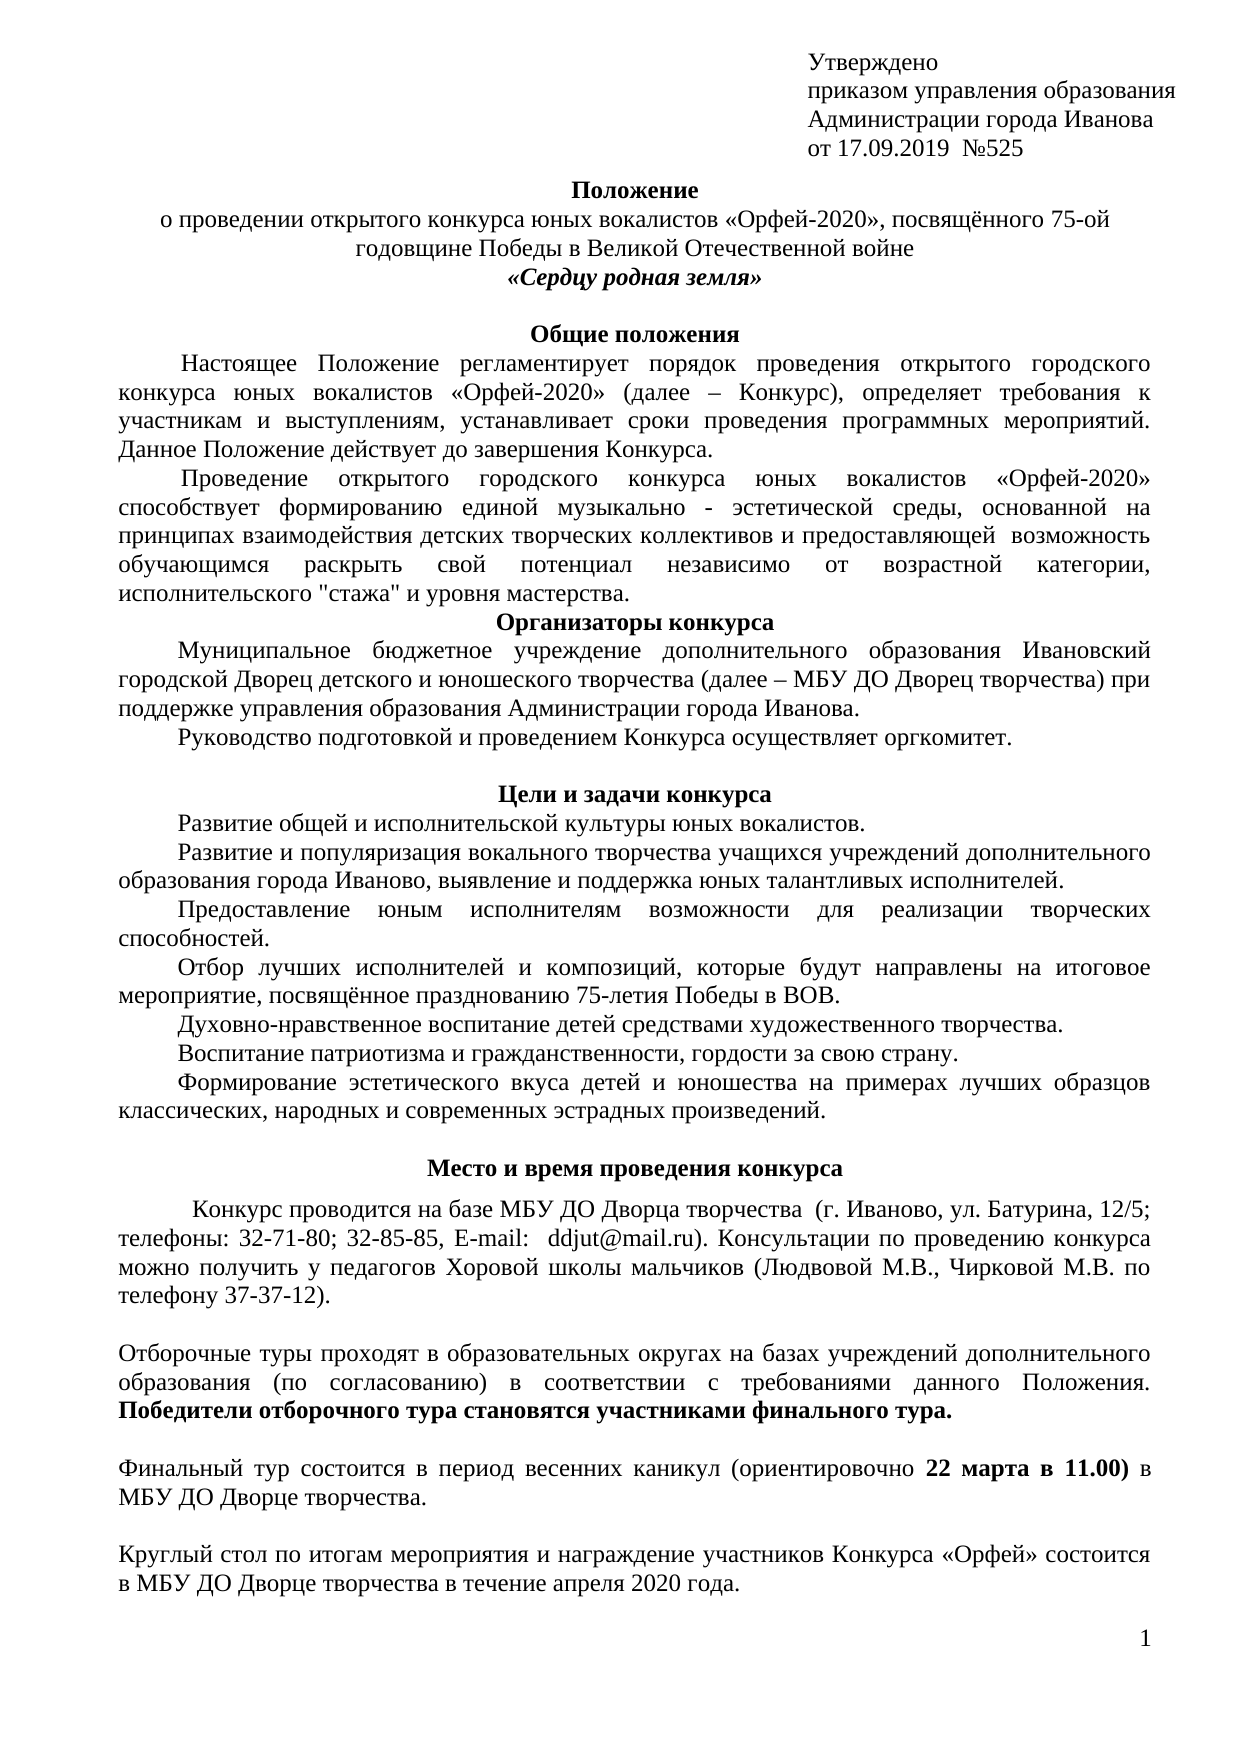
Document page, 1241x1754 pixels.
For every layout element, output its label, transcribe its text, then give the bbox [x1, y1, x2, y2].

text Духовно-нравственное воспитание детей средствами художественного творчества. [118, 1009, 1152, 1038]
text Конкурс проводится на базе МБУ ДО Дворца творчества (г. Иваново, ул. Батурина, 12/5; телефоны: 32-71-80; 32-85-85, E-mail: ddjut@mail.ru). Консультации по проведению конкурса можно получить у педагогов Хоровой школы мальчиков (Людвовой М.В., Чирковой М.В. по телефону 37-37-12). [118, 1194, 1152, 1309]
text «Сердцу родная земля» [118, 262, 1152, 291]
text Цели и задачи конкурса [118, 779, 1152, 808]
text о проведении открытого конкурса юных вокалистов «Орфей-2020», посвящённого 75-ой годовщине Победы в Великой Отечественной войне [118, 204, 1152, 262]
text Формирование эстетического вкуса детей и юношества на примерах лучших образцов классических, народных и современных эстрадных произведений. [118, 1067, 1152, 1124]
text Воспитание патриотизма и гражданственности, гордости за свою страну. [118, 1038, 1152, 1067]
text Отборочные туры проходят в образовательных округах на базах учреждений дополнительного образования (по согласованию) в соответствии с требованиями данного Положения. Победители отборочного тура становятся участниками финального тура. [118, 1338, 1152, 1424]
text Место и время проведения конкурса [118, 1153, 1152, 1182]
text Муниципальное бюджетное учреждение дополнительного образования Ивановский городской Дворец детского и юношеского творчества (далее – МБУ ДО Дворец творчества) при поддержке управления образования Администрации города Иванова. [118, 636, 1152, 722]
text Финальный тур состоится в период весенних каникул (ориентировочно 22 марта в 11.00) в МБУ ДО Дворце творчества. [118, 1453, 1152, 1511]
text Организаторы конкурса [118, 607, 1152, 636]
text Развитие общей и исполнительской культуры юных вокалистов. [118, 808, 1152, 837]
text Развитие и популяризация вокального творчества учащихся учреждений дополнительного образования города Иваново, выявление и поддержка юных талантливых исполнителей. [118, 837, 1152, 894]
text Отбор лучших исполнителей и композиций, которые будут направлены на итоговое мероприятие, посвящённое празднованию 75-летия Победы в ВОВ. [118, 952, 1152, 1009]
text Проведение открытого городского конкурса юных вокалистов «Орфей-2020» способствует формированию единой музыкально - эстетической среды, основанной на принципах взаимодействия детских творческих коллективов и предоставляющей возможность обучающимся раскрыть свой потенциал независимо от возрастной категории, исполнительского "стажа" и уровня мастерства. [118, 463, 1152, 607]
text Настоящее Положение регламентирует порядок проведения открытого городского конкурса юных вокалистов «Орфей-2020» (далее – Конкурс), определяет требования к участникам и выступлениям, устанавливает сроки проведения программных мероприятий. Данное Положение действует до завершения Конкурса. [118, 348, 1152, 463]
text Положение [118, 176, 1152, 204]
text Предоставление юным исполнителям возможности для реализации творческих способностей. [118, 894, 1152, 952]
text Общие положения [118, 319, 1152, 348]
text Руководство подготовкой и проведением Конкурса осуществляет оргкомитет. [118, 722, 1152, 751]
text Круглый стол по итогам мероприятия и награждение участников Конкурса «Орфей» состоится в МБУ ДО Дворце творчества в течение апреля 2020 года. [118, 1539, 1152, 1597]
